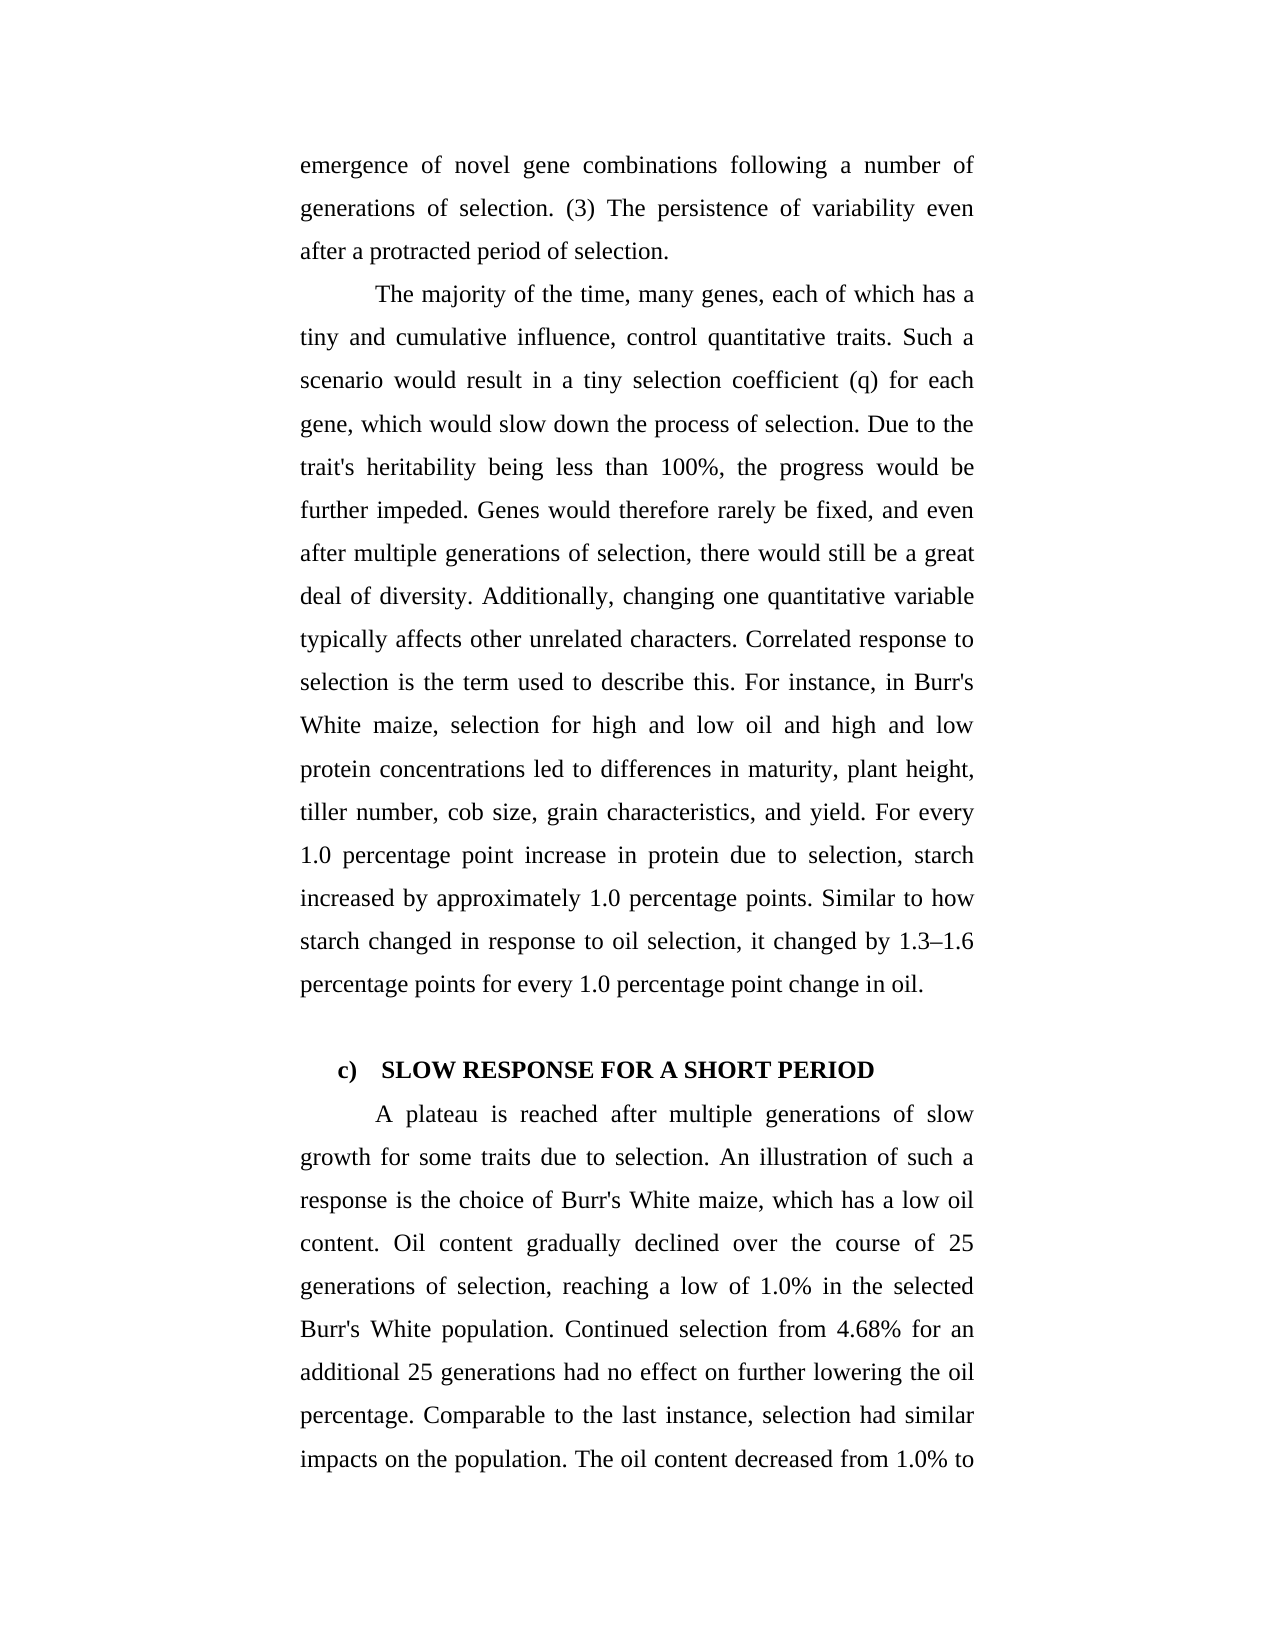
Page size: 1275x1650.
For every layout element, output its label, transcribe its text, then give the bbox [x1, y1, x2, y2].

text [300, 1099, 975, 1472]
text The majority of the time, many genes, each of which has a tiny and cumulative influence, control quantitative traits. Such a scenario would result in a tiny selection coefficient (q) for each gene, which would slow down the process of selection. Due to the trait's heritability being less than 100%, the progress would be further impeded. Genes would therefore rarely be fixed, and even after multiple generations of selection, there would still be a great deal of diversity. Additionally, changing one quantitative variable typically affects other unrelated characters. Correlated response to selection is the term used to describe this. For instance, in Burr's White maize, selection for high and low oil and high and low protein concentrations led to differences in maturity, plant height, tiller number, cob size, grain characteristics, and yield. For every 1.0 percentage point increase in protein due to selection, starch increased by approximately 1.0 percentage points. Similar to how starch changed in response to oil selection, it changed by 1.3–1.6 percentage points for every 1.0 percentage point change in oil. [300, 279, 975, 998]
list SLOW RESPONSE FOR A SHORT PERIOD [337, 1056, 975, 1084]
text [300, 150, 975, 265]
